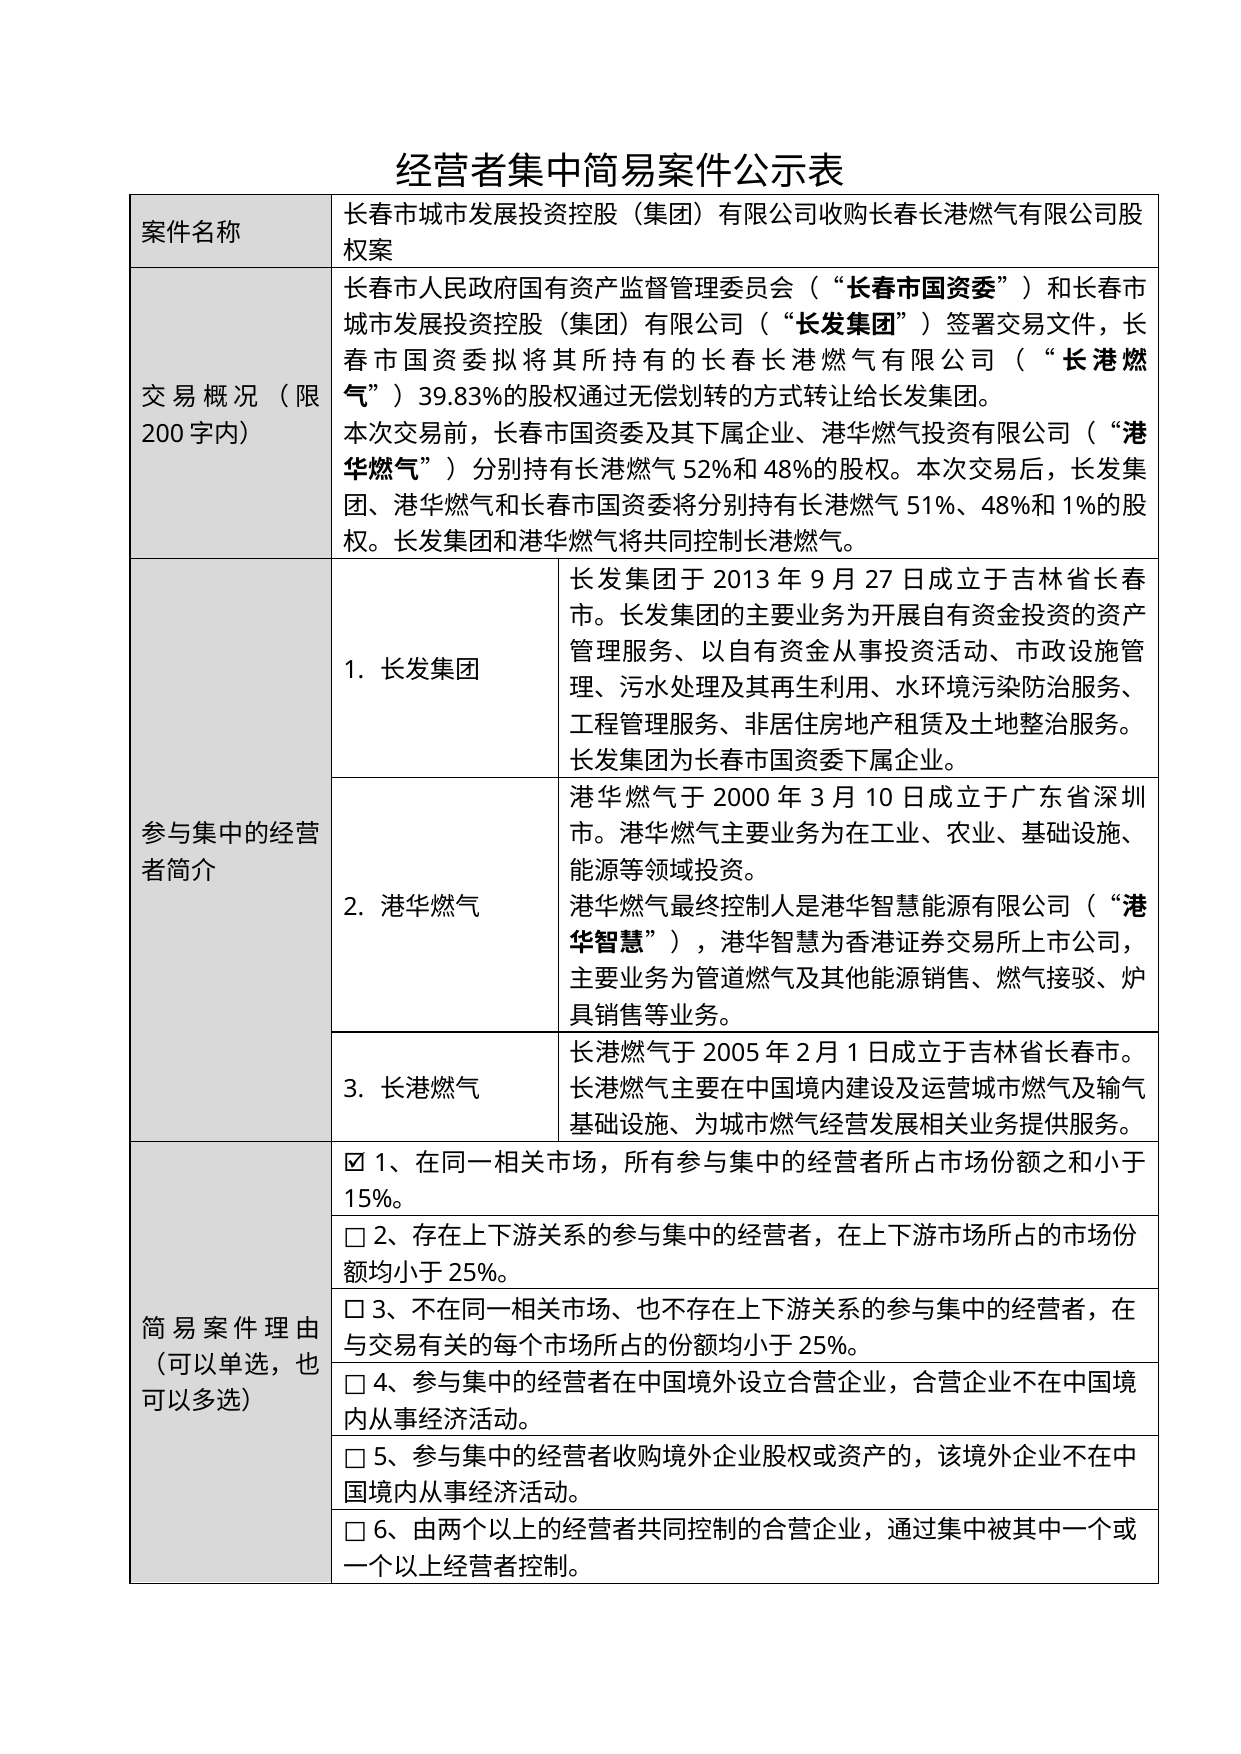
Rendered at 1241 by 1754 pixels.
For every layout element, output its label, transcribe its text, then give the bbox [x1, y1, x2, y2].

table_cell 1、在同一相关市场，所有参与集中的经营者所占市场份额之和小于15%。 [332, 1142, 1158, 1215]
table_cell □ 2、存在上下游关系的参与集中的经营者，在上下游市场所占的市场份额均小于25%。 [332, 1216, 1158, 1288]
table_cell 3、不在同一相关市场、也不存在上下游关系的参与集中的经营者，在与交易有关的每个市场所占的份额均小于25%。 [332, 1289, 1158, 1362]
table_cell 长发集团于2013年9月27日成立于吉林省长春市。长发集团的主要业务为开展自有资金投资的资产管理服务、以自有资金从事投资活动、市政设施管理、污水处理及其再生利用、水环境污染防治服务、工程管理服务、非居住房地产租赁及土地整治服务。 长发集团为长春市国资委下属企业。 [559, 559, 1158, 777]
table_cell 长港燃气于2005年2月1日成立于吉林省长春市。长港燃气主要在中国境内建设及运营城市燃气及输气基础设施、为城市燃气经营发展相关业务提供服务。 [559, 1033, 1158, 1141]
table_cell □ 6、由两个以上的经营者共同控制的合营企业，通过集中被其中一个或一个以上经营者控制。 [332, 1510, 1158, 1582]
table_cell 长发集团 [332, 559, 558, 777]
table_header 案件名称 [131, 195, 331, 267]
text 经营者集中简易案件公示表 [148, 148, 1092, 193]
table_cell □ 4、参与集中的经营者在中国境外设立合营企业，合营企业不在中国境内从事经济活动。 [332, 1363, 1158, 1435]
table_cell 参与集中的经营者简介 [131, 559, 331, 1141]
table_cell 交易概况（限200字内） [131, 268, 331, 558]
table_cell 长春市人民政府国有资产监督管理委员会（“长春市国资委”）和长春市城市发展投资控股（集团）有限公司（“长发集团”）签署交易文件，长春市国资委拟将其所持有的长春长港燃气有限公司（“长港燃气”）39.83%的股权通过无偿划转的方式转让给长发集团。 本次交易前，长春市国资委及其下属企业、港华燃气投资有限公司（“港华燃气”）分别持有长港燃气52%和48%的股权。本次交易后，长发集团、港华燃气和长春市国资委将分别持有长港燃气51%、48%和1%的股权。长发集团和港华燃气将共同控制长港燃气。 [332, 268, 1158, 558]
table_cell 长港燃气 [332, 1033, 558, 1141]
table_cell 简易案件理由（可以单选，也可以多选） [131, 1142, 331, 1582]
table_header 长春市城市发展投资控股（集团）有限公司收购长春长港燃气有限公司股权案 [332, 195, 1158, 267]
table_cell 港华燃气于2000年3月10日成立于广东省深圳市。港华燃气主要业务为在工业、农业、基础设施、能源等领域投资。 港华燃气最终控制人是港华智慧能源有限公司（“港华智慧”），港华智慧为香港证券交易所上市公司，主要业务为管道燃气及其他能源销售、燃气接驳、炉具销售等业务。 [559, 778, 1158, 1031]
table_cell 港华燃气 [332, 778, 558, 1031]
table_cell □ 5、参与集中的经营者收购境外企业股权或资产的，该境外企业不在中国境内从事经济活动。 [332, 1436, 1158, 1509]
